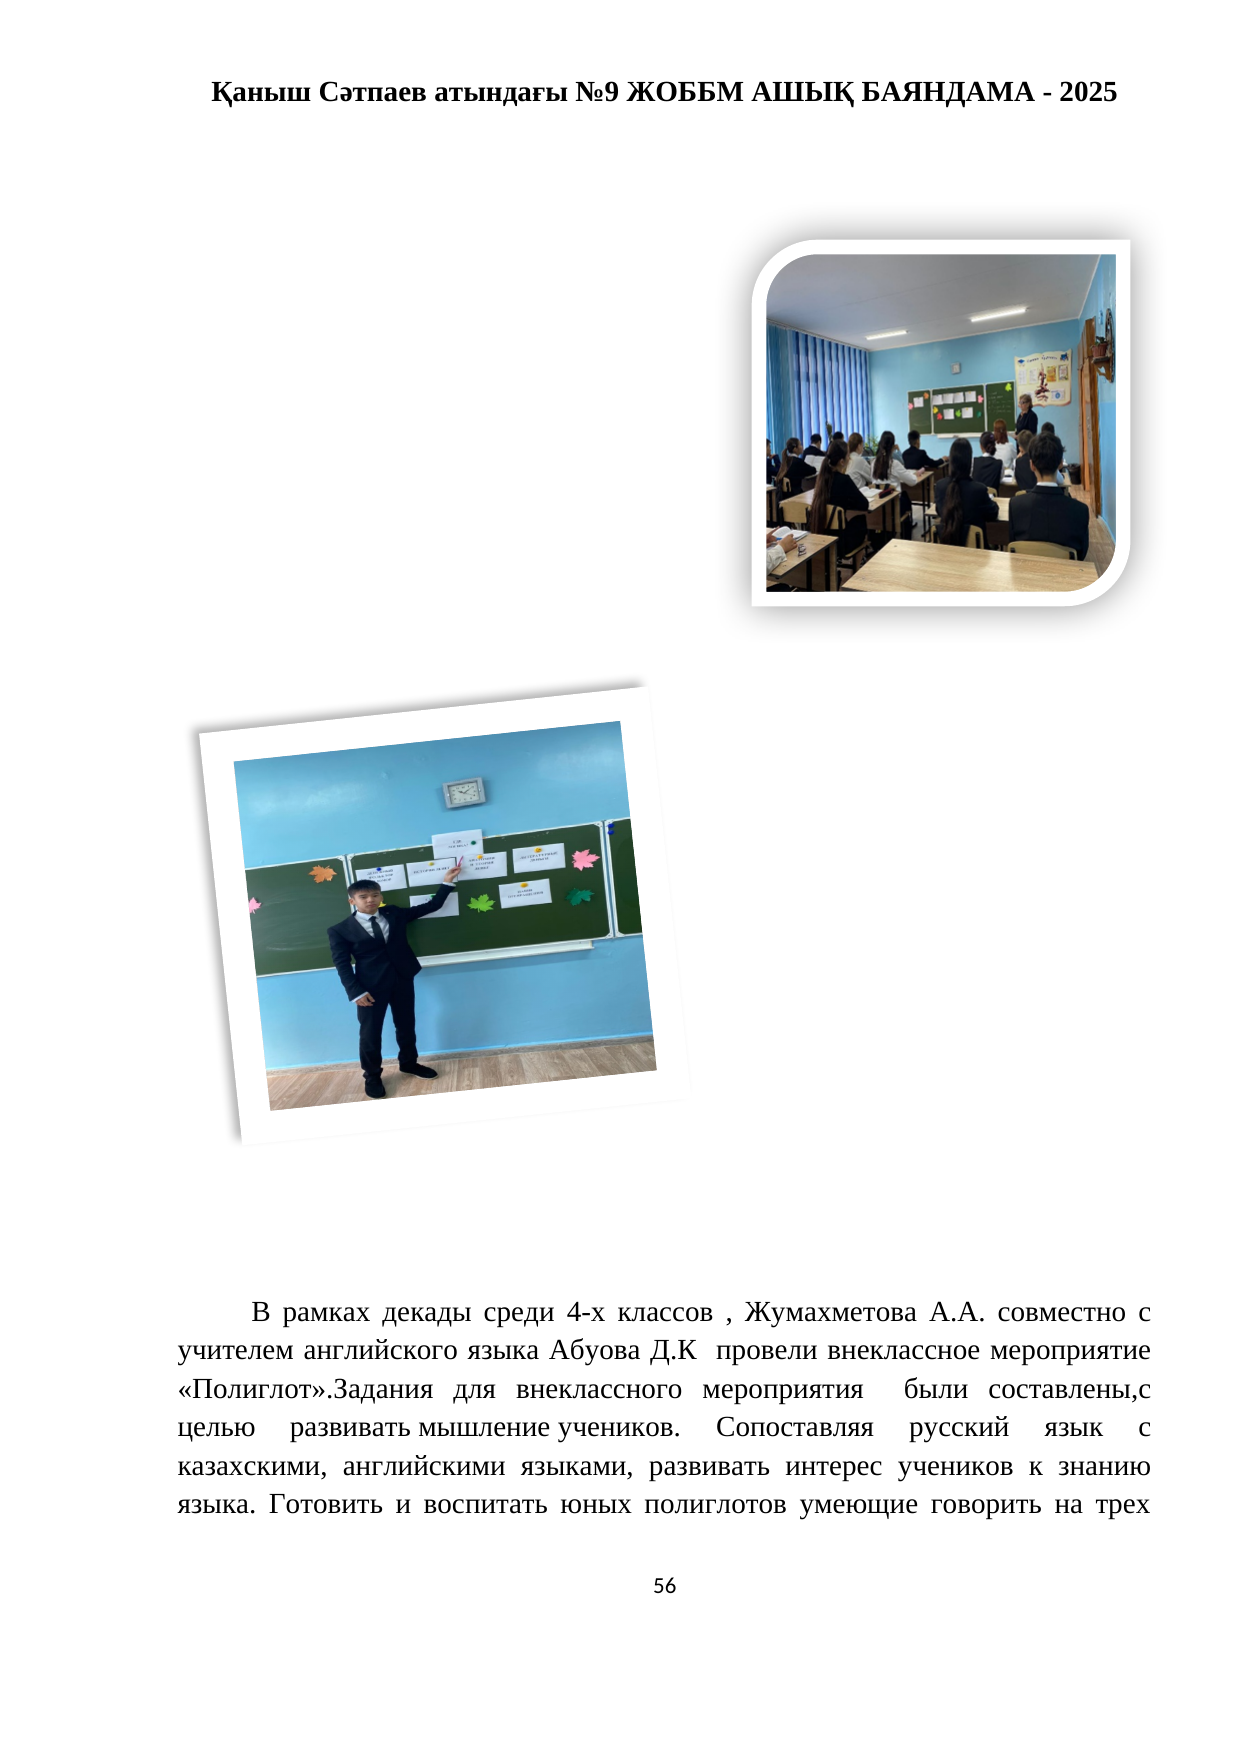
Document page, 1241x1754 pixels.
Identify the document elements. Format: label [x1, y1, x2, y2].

picture [767, 255, 1115, 591]
text [177, 1294, 1152, 1448]
picture [234, 721, 656, 1110]
